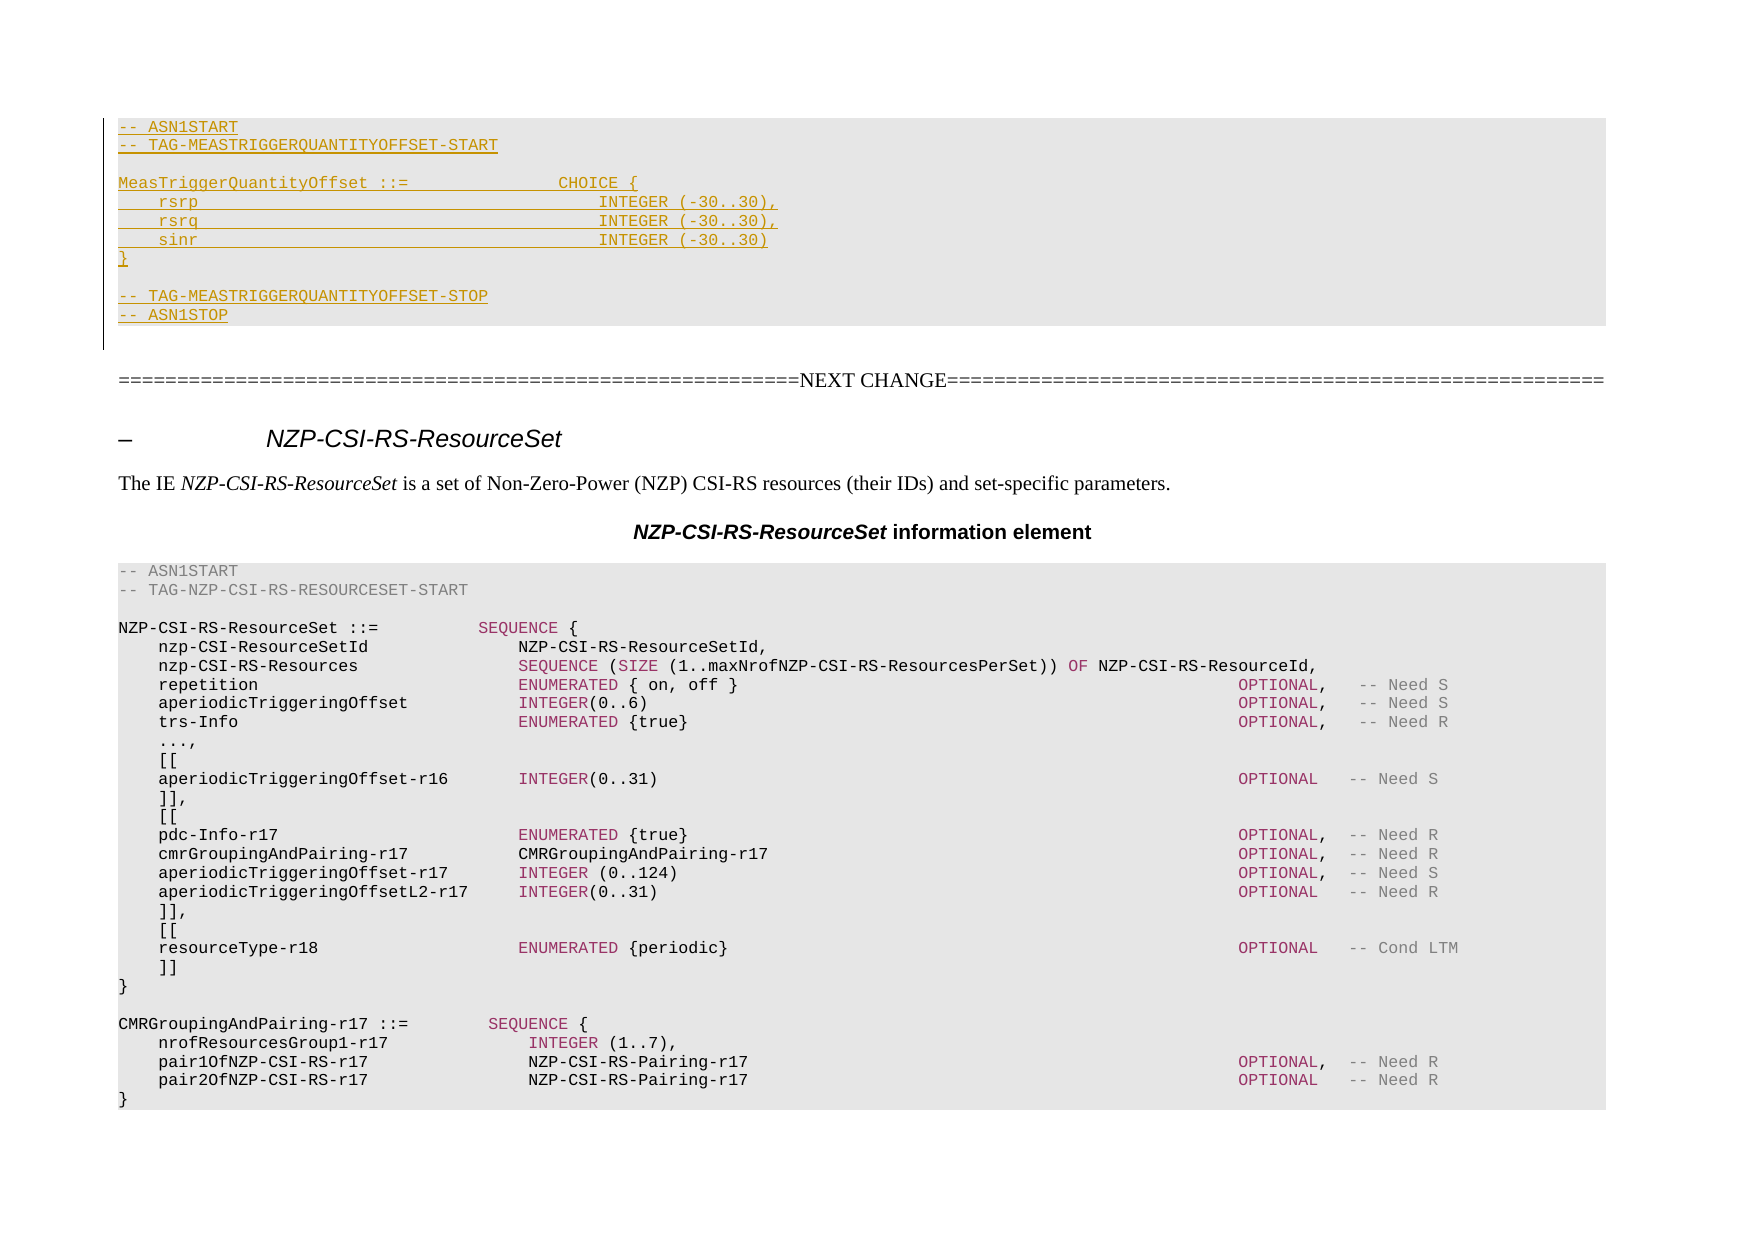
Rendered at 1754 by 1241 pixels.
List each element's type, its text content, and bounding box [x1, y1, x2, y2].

text [[ [118, 751, 1606, 770]
text ..., [118, 733, 1606, 751]
text cmrGroupingAndPairing-r17 CMRGroupingAndPairing-r17 OPTIONAL, -- Need R [118, 846, 1606, 864]
text NZP-CSI-RS-ResourceSet information element [118, 520, 1606, 544]
text nrofResourcesGroup1-r17 INTEGER (1..7), [118, 1034, 1606, 1053]
text -- TAG-NZP-CSI-RS-RESOURCESET-START [118, 582, 1606, 601]
text -- ASN1START [118, 563, 1606, 582]
text The IE NZP-CSI-RS-ResourceSet is a set of Non-Zero-Power (NZP) CSI-RS resources (their IDs) and set-specific parameters. [118, 471, 1606, 495]
text } [118, 1091, 1606, 1110]
text } [118, 978, 1606, 997]
text NZP-CSI-RS-ResourceSet ::= SEQUENCE { [118, 619, 1606, 638]
text aperiodicTriggeringOffset-r16 INTEGER(0..31) OPTIONAL -- Need S [118, 770, 1606, 789]
text – NZP-CSI-RS-ResourceSet [118, 424, 1606, 452]
text nzp-CSI-RS-Resources SEQUENCE (SIZE (1..maxNrofNZP-CSI-RS-ResourcesPerSet)) OF NZP-CSI-RS-ResourceId, [118, 657, 1606, 676]
text resourceType-r18 ENUMERATED {periodic} OPTIONAL -- Cond LTM [118, 940, 1606, 959]
text pair2OfNZP-CSI-RS-r17 NZP-CSI-RS-Pairing-r17 OPTIONAL -- Need R [118, 1072, 1606, 1091]
text aperiodicTriggeringOffset INTEGER(0..6) OPTIONAL, -- Need S [118, 695, 1606, 714]
text pdc-Info-r17 ENUMERATED {true} OPTIONAL, -- Need R [118, 827, 1606, 846]
text [[ [118, 921, 1606, 940]
text ]] [118, 959, 1606, 978]
text aperiodicTriggeringOffsetL2-r17 INTEGER(0..31) OPTIONAL -- Need R [118, 883, 1606, 902]
text [[ [118, 808, 1606, 827]
text pair1OfNZP-CSI-RS-r17 NZP-CSI-RS-Pairing-r17 OPTIONAL, -- Need R [118, 1053, 1606, 1072]
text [118, 368, 1606, 392]
text aperiodicTriggeringOffset-r17 INTEGER (0..124) OPTIONAL, -- Need S [118, 864, 1606, 883]
text CMRGroupingAndPairing-r17 ::= SEQUENCE { [118, 1015, 1606, 1034]
text ]], [118, 902, 1606, 921]
text nzp-CSI-ResourceSetId NZP-CSI-RS-ResourceSetId, [118, 638, 1606, 657]
text repetition ENUMERATED { on, off } OPTIONAL, -- Need S [118, 676, 1606, 695]
text trs-Info ENUMERATED {true} OPTIONAL, -- Need R [118, 714, 1606, 733]
text ]], [118, 789, 1606, 808]
